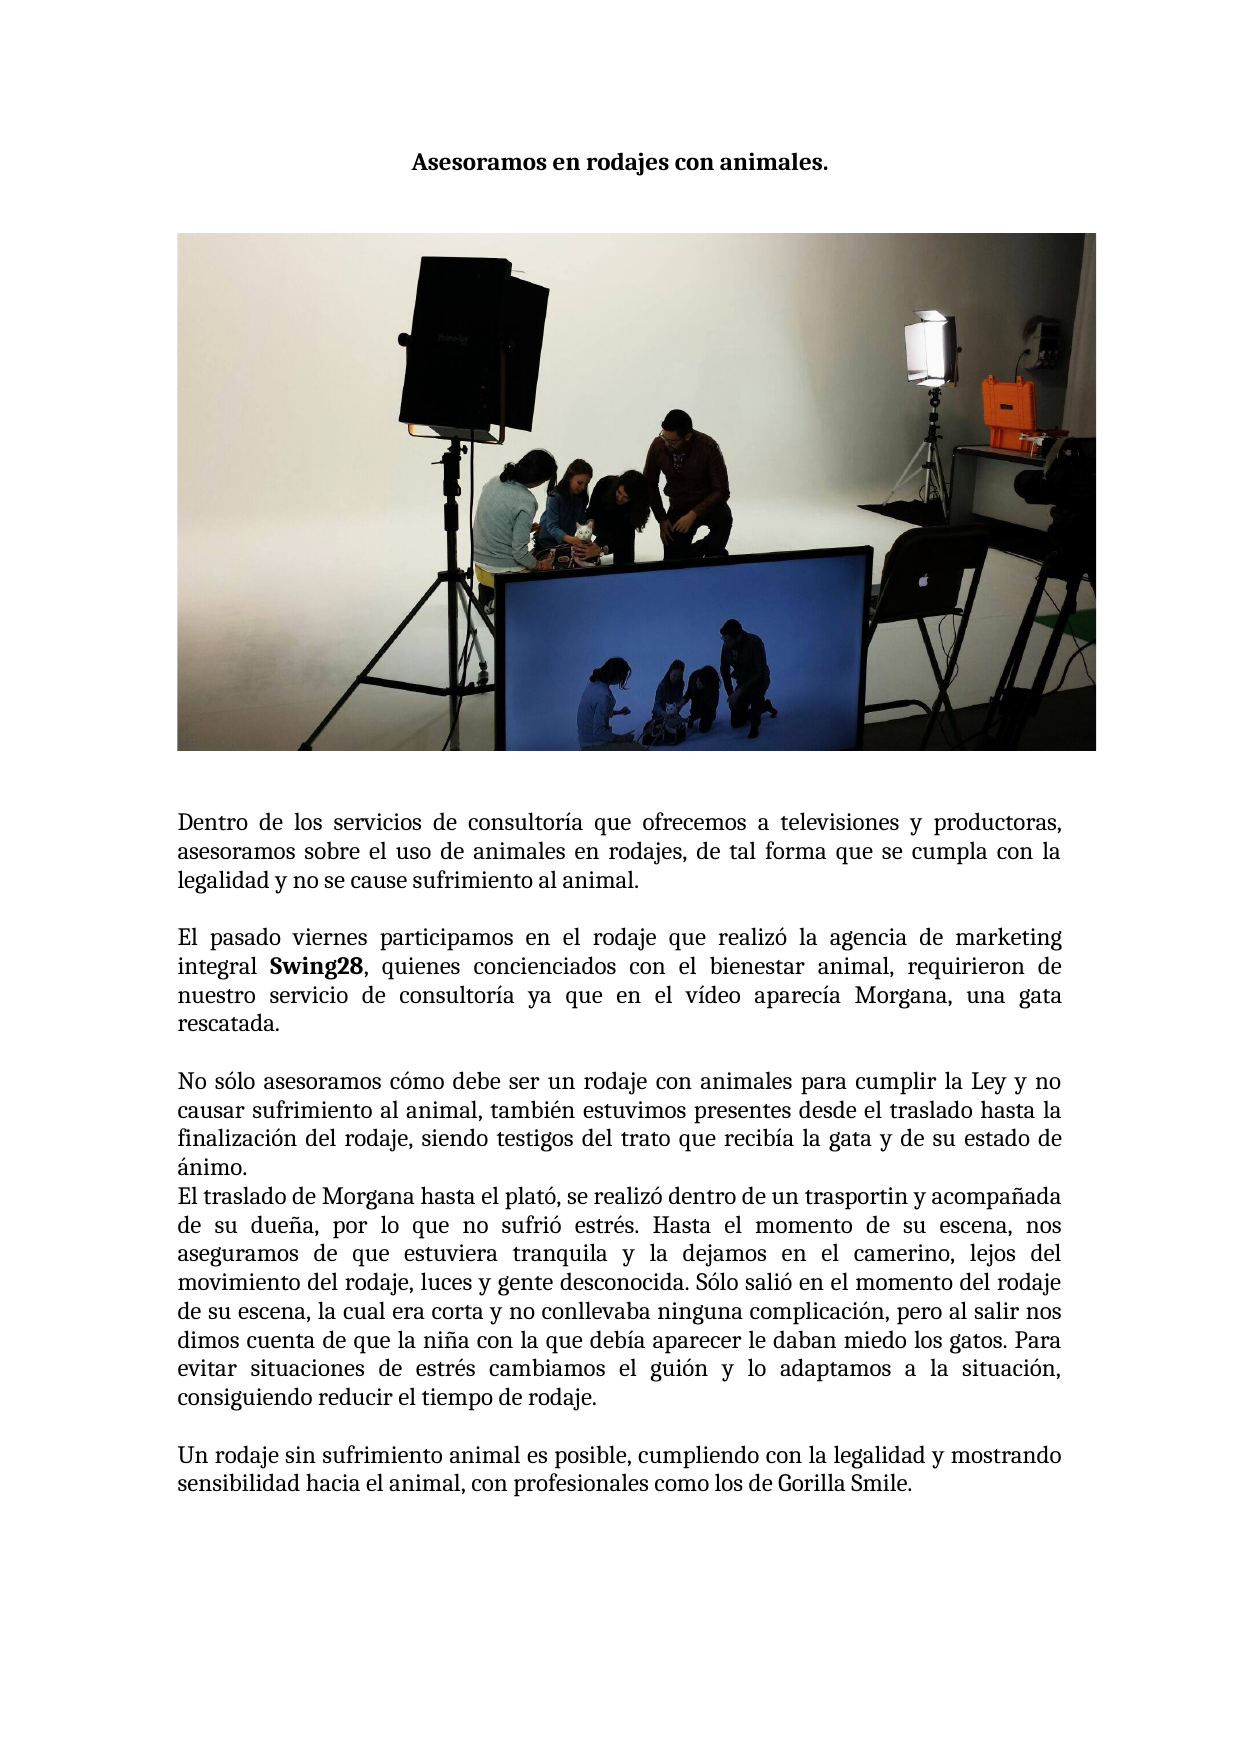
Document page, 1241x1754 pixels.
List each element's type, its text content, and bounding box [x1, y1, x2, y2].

text El traslado de Morgana hasta el plató, se realizó dentro de un trasportin y acompañada de su dueña, por lo que no sufrió estrés. Hasta el momento de su escena, nos aseguramos de que estuviera tranquila y la dejamos en el camerino, lejos del movimiento del rodaje, luces y gente desconocida. Sólo salió en el momento del rodaje de su escena, la cual era corta y no conllevaba ninguna complicación, pero al salir nos dimos cuenta de que la niña con la que debía aparecer le daban miedo los gatos. Para evitar situaciones de estrés cambiamos el guión y lo adaptamos a la situación, consiguiendo reducir el tiempo de rodaje. [177, 1182, 1063, 1412]
text El pasado viernes participamos en el rodaje que realizó la agencia de marketing integral Swing28, quienes concienciados con el bienestar animal, requirieron de nuestro servicio de consultoría ya que en el vídeo aparecía Morgana, una gata rescatada. [177, 923, 1063, 1038]
picture [177, 233, 1097, 751]
text No sólo asesoramos cómo debe ser un rodaje con animales para cumplir la Ley y no causar sufrimiento al animal, también estuvimos presentes desde el traslado hasta la finalización del rodaje, siendo testigos del trato que recibía la gata y de su estado de ánimo. [177, 1067, 1063, 1182]
text Dentro de los servicios de consultoría que ofrecemos a televisiones y productoras, asesoramos sobre el uso de animales en rodajes, de tal forma que se cumpla con la legalidad y no se cause sufrimiento al animal. [177, 808, 1063, 894]
text Un rodaje sin sufrimiento animal es posible, cumpliendo con la legalidad y mostrando sensibilidad hacia el animal, con profesionales como los de Gorilla Smile. [177, 1441, 1063, 1498]
text Asesoramos en rodajes con animales. [177, 148, 1063, 176]
